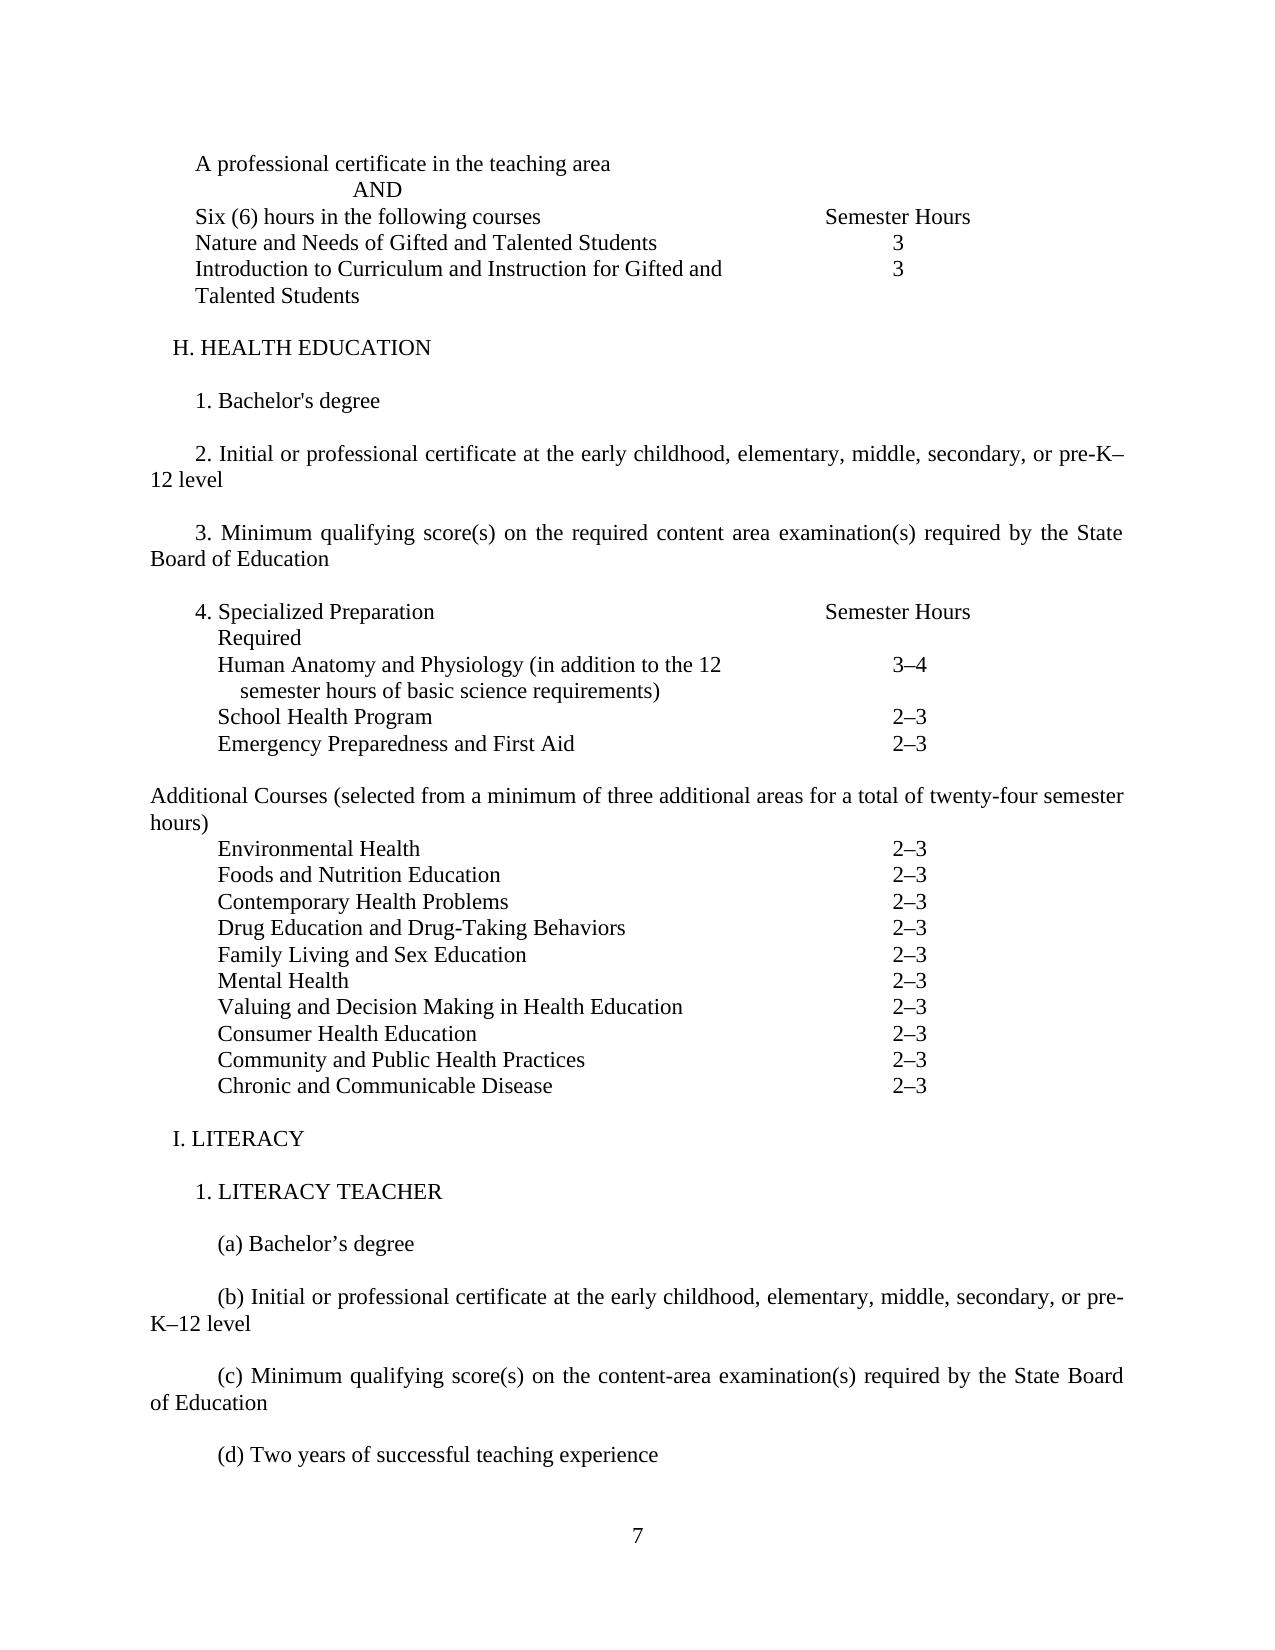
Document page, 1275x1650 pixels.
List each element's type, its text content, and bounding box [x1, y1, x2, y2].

text A professional certificate in the teaching area [150, 150, 1125, 176]
text I. LITERACY [150, 1125, 1125, 1151]
text Environmental Health 2–3 [150, 835, 1125, 862]
text School Health Program 2–3 [150, 703, 1125, 730]
text Talented Students [150, 282, 1125, 308]
text Foods and Nutrition Education 2–3 [150, 862, 1125, 888]
text Community and Public Health Practices 2–3 [150, 1046, 1125, 1072]
text 3. Minimum qualifying score(s) on the required content area examination(s) required by the State Board of Education [150, 519, 1125, 572]
text 1. LITERACY TEACHER [150, 1178, 1125, 1204]
text Consumer Health Education 2–3 [150, 1020, 1125, 1046]
text Contemporary Health Problems 2–3 [150, 888, 1125, 914]
text 4. Specialized Preparation Semester Hours [150, 598, 1125, 624]
text Valuing and Decision Making in Health Education 2–3 [150, 993, 1125, 1020]
text Nature and Needs of Gifted and Talented Students 3 [150, 229, 1125, 255]
text H. HEALTH EDUCATION [150, 334, 1125, 361]
text semester hours of basic science requirements) [150, 677, 1125, 703]
text (b) Initial or professional certificate at the early childhood, elementary, middle, secondary, or pre-K–12 level [150, 1283, 1125, 1336]
text Emergency Preparedness and First Aid 2–3 [150, 730, 1125, 756]
text 1. Bachelor's degree [150, 387, 1125, 413]
text Introduction to Curriculum and Instruction for Gifted and 3 [150, 255, 1125, 282]
text (c) Minimum qualifying score(s) on the content-area examination(s) required by the State Board of Education [150, 1362, 1125, 1415]
text (d) Two years of successful teaching experience [150, 1441, 1125, 1468]
text Required [150, 624, 1125, 651]
text Family Living and Sex Education 2–3 [150, 941, 1125, 967]
text Human Anatomy and Physiology (in addition to the 12 3–4 [150, 651, 1125, 677]
text 2. Initial or professional certificate at the early childhood, elementary, middle, secondary, or pre-K–12 level [150, 440, 1125, 493]
text Additional Courses (selected from a minimum of three additional areas for a total of twenty-four semester hours) [150, 782, 1125, 835]
text Six (6) hours in the following courses Semester Hours [150, 203, 1125, 229]
text Chronic and Communicable Disease 2–3 [150, 1072, 1125, 1099]
text Mental Health 2–3 [150, 967, 1125, 993]
text Drug Education and Drug-Taking Behaviors 2–3 [150, 914, 1125, 941]
text (a) Bachelor’s degree [150, 1231, 1125, 1257]
text AND [150, 176, 1125, 203]
